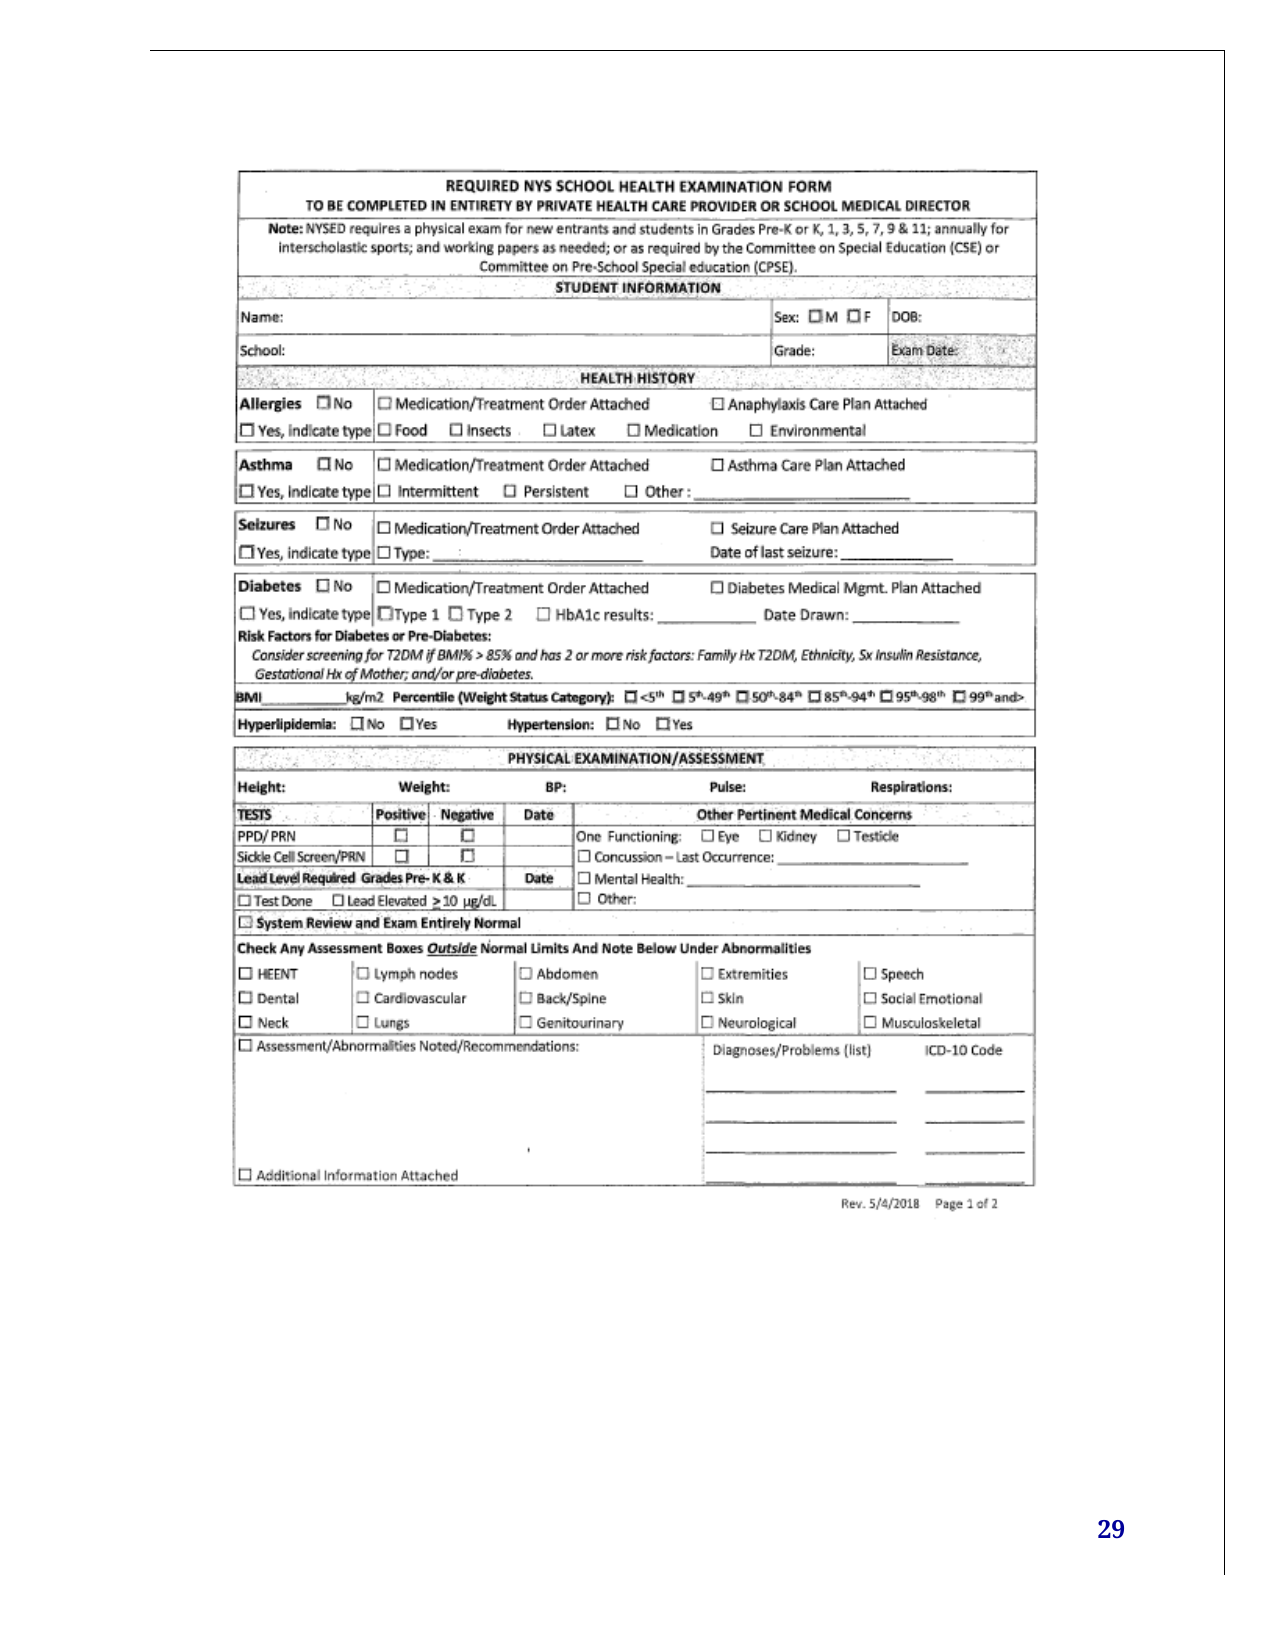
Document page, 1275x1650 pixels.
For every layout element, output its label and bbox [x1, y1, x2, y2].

picture [225, 150, 1058, 1221]
